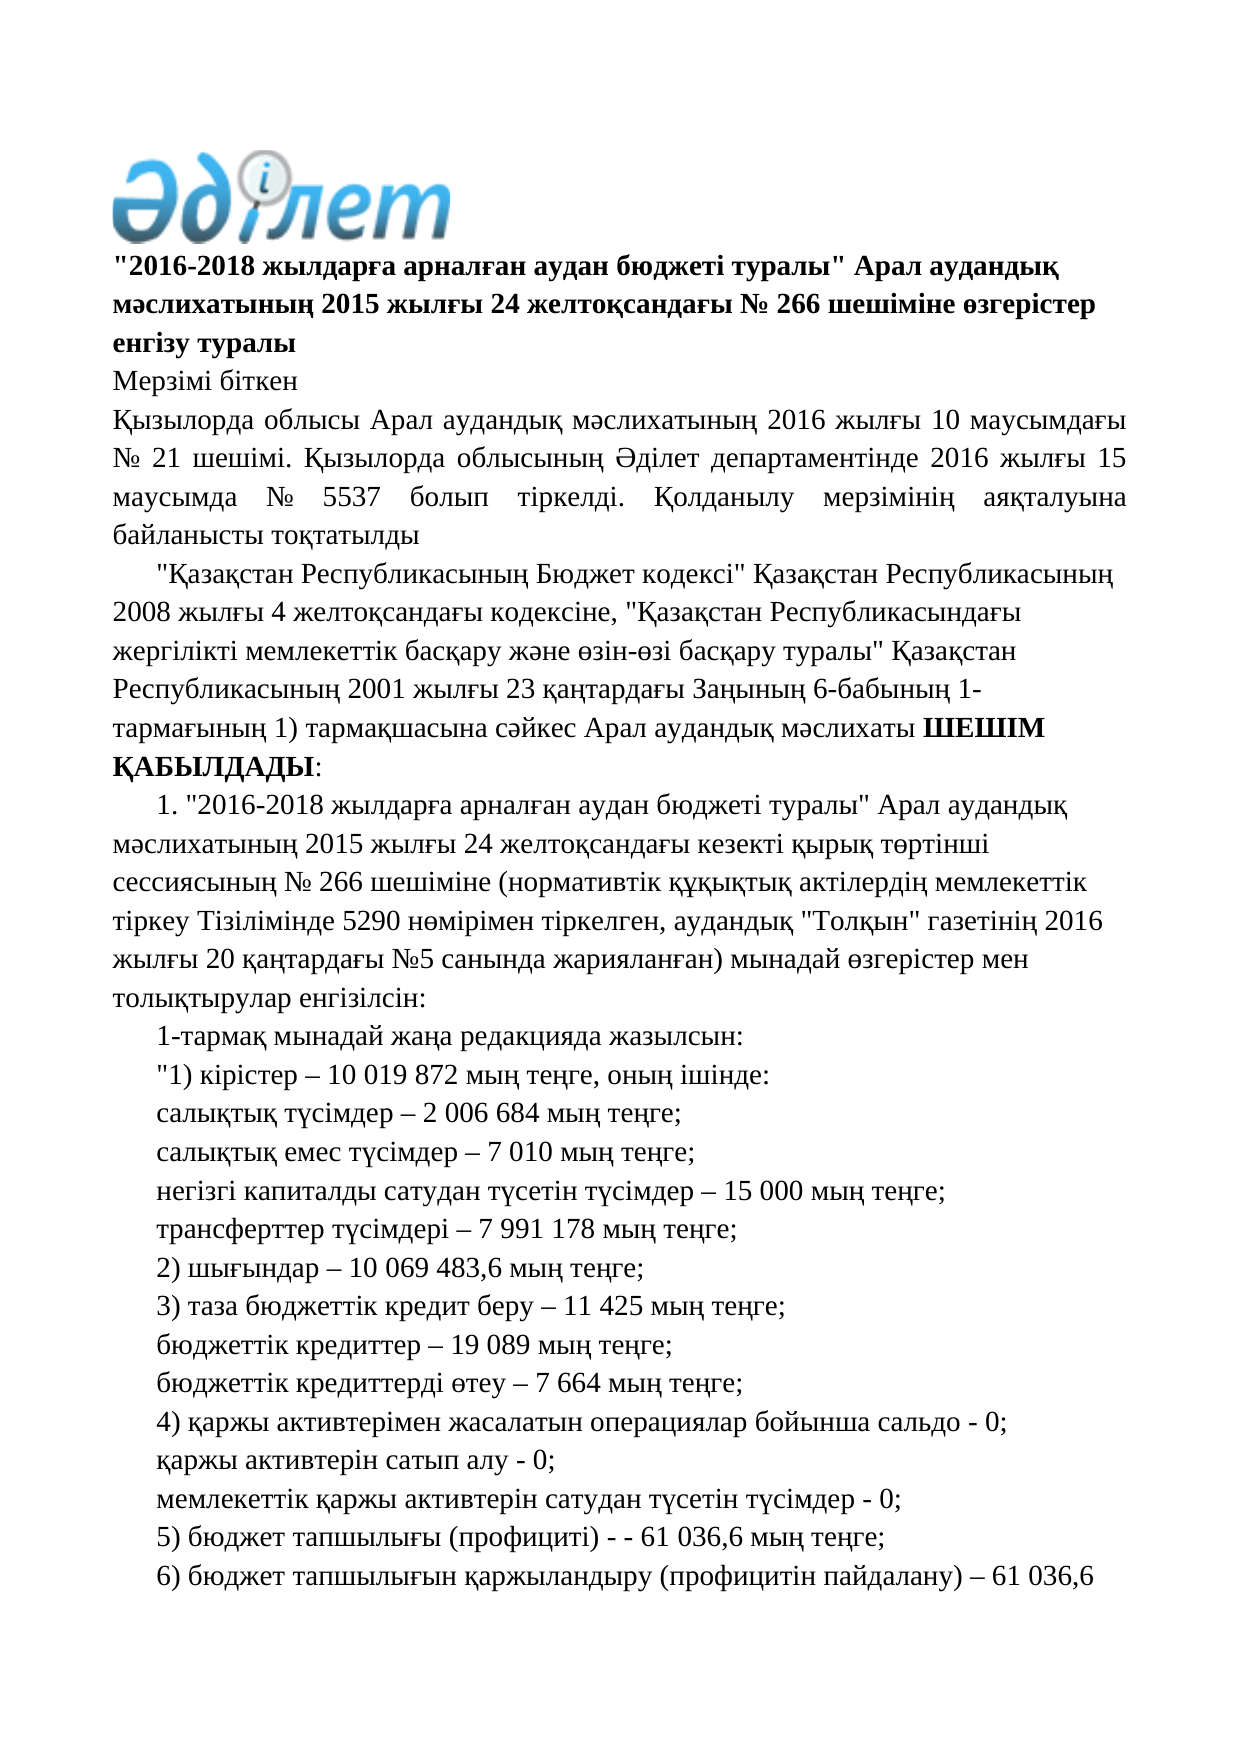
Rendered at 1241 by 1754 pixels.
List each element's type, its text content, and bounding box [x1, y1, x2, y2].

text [112, 556, 1128, 1592]
picture [112, 150, 451, 244]
text "2016-2018 жылдарға арналған аудан бюджеті туралы" Арал аудандық мәслихатының 2015 жылғы 24 желтоқсандағы № 266 шешіміне өзгерістер енгізу туралы [112, 248, 1128, 358]
text Мерзімі біткен [112, 363, 1128, 397]
text Қызылорда облысы Арал аудандық мәслихатының 2016 жылғы 10 маусымдағы № 21 шешімі. Қызылорда облысының Әділет департаментінде 2016 жылғы 15 маусымда № 5537 болып тіркелді. Қолданылу мерзімінің аяқталуына байланысты тоқтатылды [112, 402, 1128, 551]
